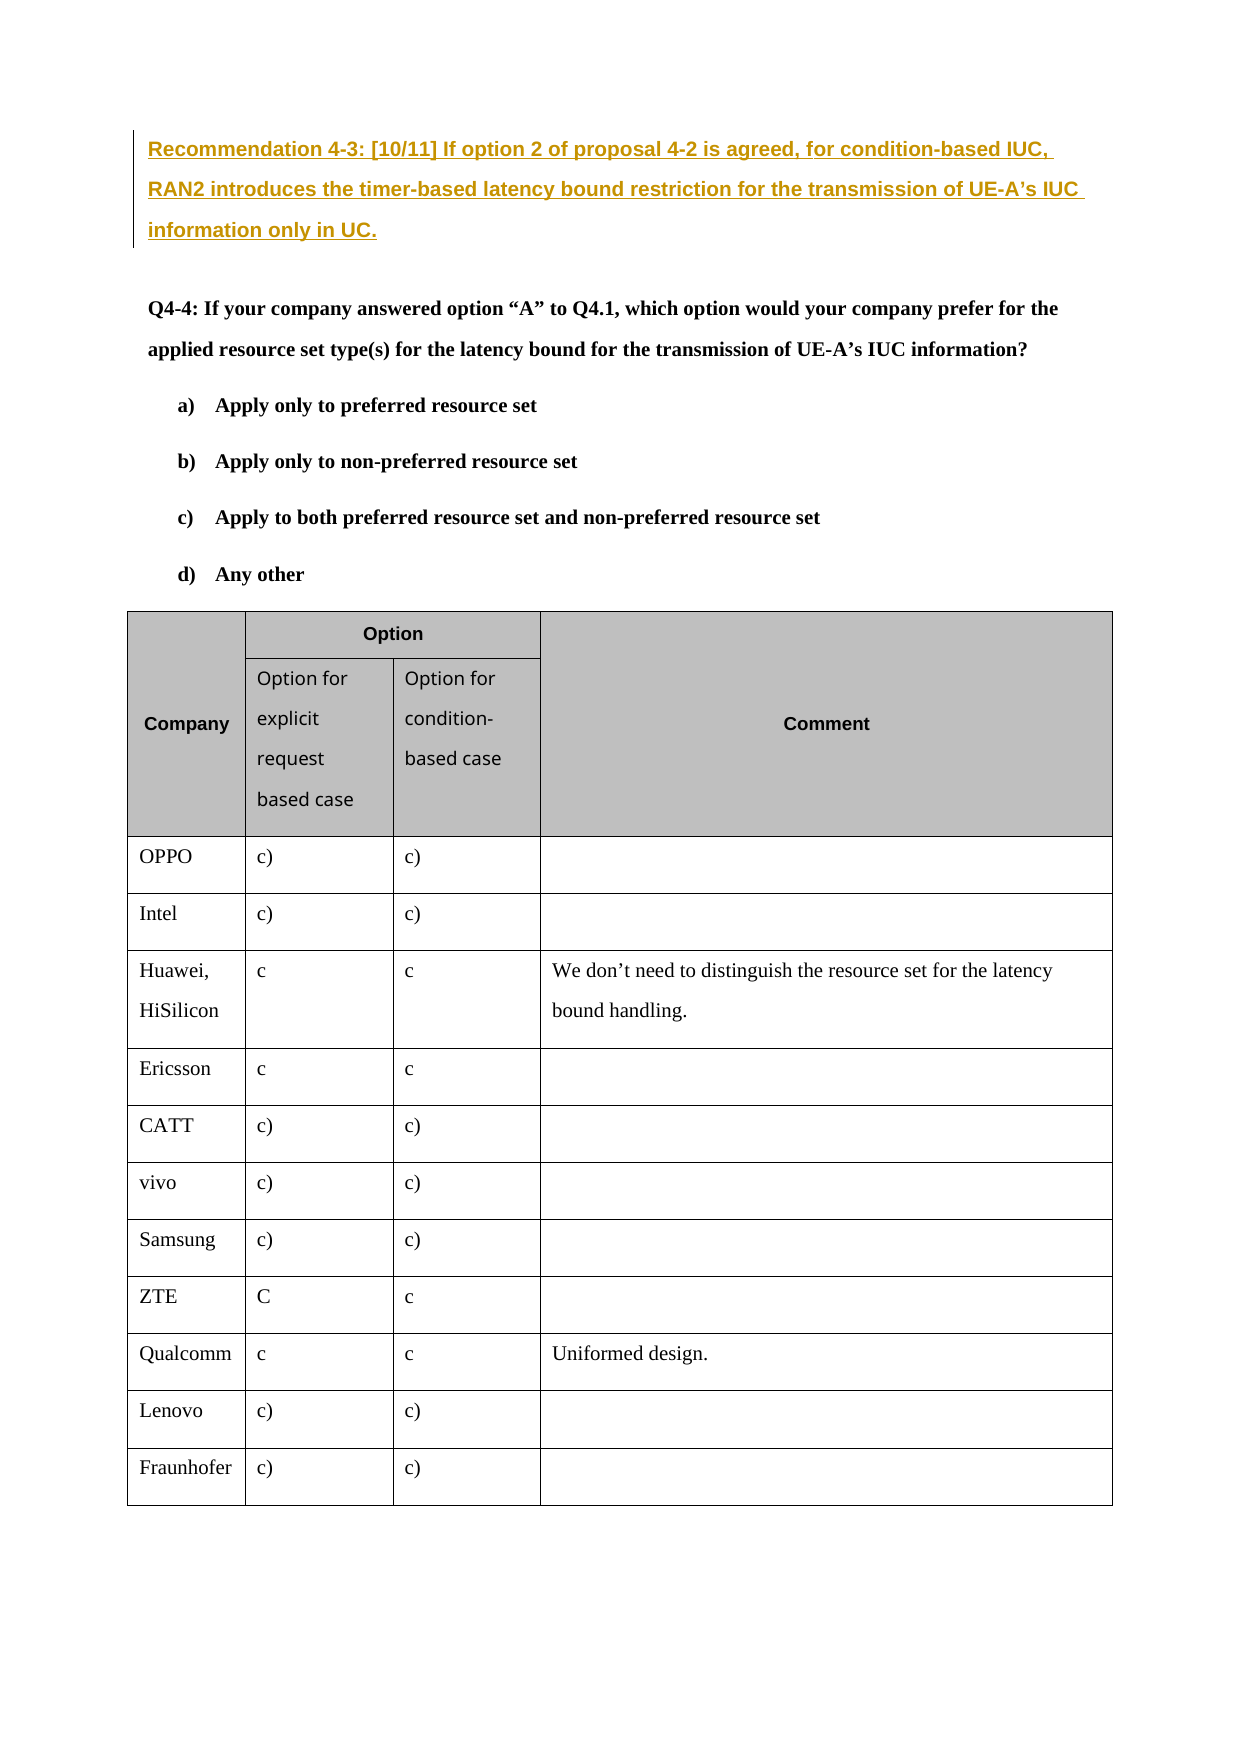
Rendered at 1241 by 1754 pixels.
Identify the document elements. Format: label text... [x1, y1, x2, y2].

table_cell Fraunhofer [128, 1449, 245, 1504]
table_cell c) [394, 894, 540, 950]
table_cell Option for condition-based case [394, 659, 540, 836]
table_cell [541, 837, 1112, 893]
table_cell [541, 1049, 1112, 1105]
table_cell c [394, 951, 540, 1048]
list Any other [177, 555, 1092, 592]
table_cell c) [394, 837, 540, 893]
table_cell c) [394, 1220, 540, 1276]
table_cell c [246, 1334, 393, 1390]
table_cell c) [394, 1106, 540, 1162]
table_cell [541, 1220, 1112, 1276]
table_cell Option for explicit request based case [246, 659, 393, 836]
table_cell c) [246, 1391, 393, 1447]
list Apply only to preferred resource set [177, 386, 1092, 423]
table_cell c) [246, 837, 393, 893]
table_cell ZTE [128, 1277, 245, 1333]
table_cell CATT [128, 1106, 245, 1162]
table_cell c [394, 1277, 540, 1333]
table_cell c) [394, 1163, 540, 1219]
table_header Comment [541, 612, 1112, 836]
table_cell Ericsson [128, 1049, 245, 1105]
table_cell [541, 1391, 1112, 1447]
table_cell c) [246, 1163, 393, 1219]
table_cell c [394, 1334, 540, 1390]
table_cell Intel [128, 894, 245, 950]
table_cell c [394, 1049, 540, 1105]
table_cell c) [246, 1106, 393, 1162]
table_cell [541, 1163, 1112, 1219]
list Apply to both preferred resource set and non-preferred resource set [177, 498, 1092, 536]
list Apply only to non-preferred resource set [177, 442, 1092, 480]
table_cell [541, 1106, 1112, 1162]
table_cell [541, 1277, 1112, 1333]
table_cell We don’t need to distinguish the resource set for the latency bound handling. [541, 951, 1112, 1048]
table_cell c) [394, 1449, 540, 1504]
table_cell OPPO [128, 837, 245, 893]
table_cell C [246, 1277, 393, 1333]
table_cell c) [246, 1449, 393, 1504]
table_cell Qualcomm [128, 1334, 245, 1390]
table_cell c [246, 951, 393, 1048]
table_cell Samsung [128, 1220, 245, 1276]
table_header Option [246, 612, 540, 658]
table_cell c) [246, 894, 393, 950]
table_cell c) [246, 1220, 393, 1276]
table_header Company [128, 612, 245, 836]
table_cell Huawei, HiSilicon [128, 951, 245, 1048]
table_cell c) [394, 1391, 540, 1447]
table_cell Lenovo [128, 1391, 245, 1447]
table_cell [541, 894, 1112, 950]
table_cell Uniformed design. [541, 1334, 1112, 1390]
text Q4-4: If your company answered option “A” to Q4.1, which option would your company prefer for the applied resource set type(s) for the latency bound for the transmission of UE-A’s IUC information? [148, 289, 1092, 367]
table_cell vivo [128, 1163, 245, 1219]
table_cell c [246, 1049, 393, 1105]
table_cell [541, 1449, 1112, 1504]
